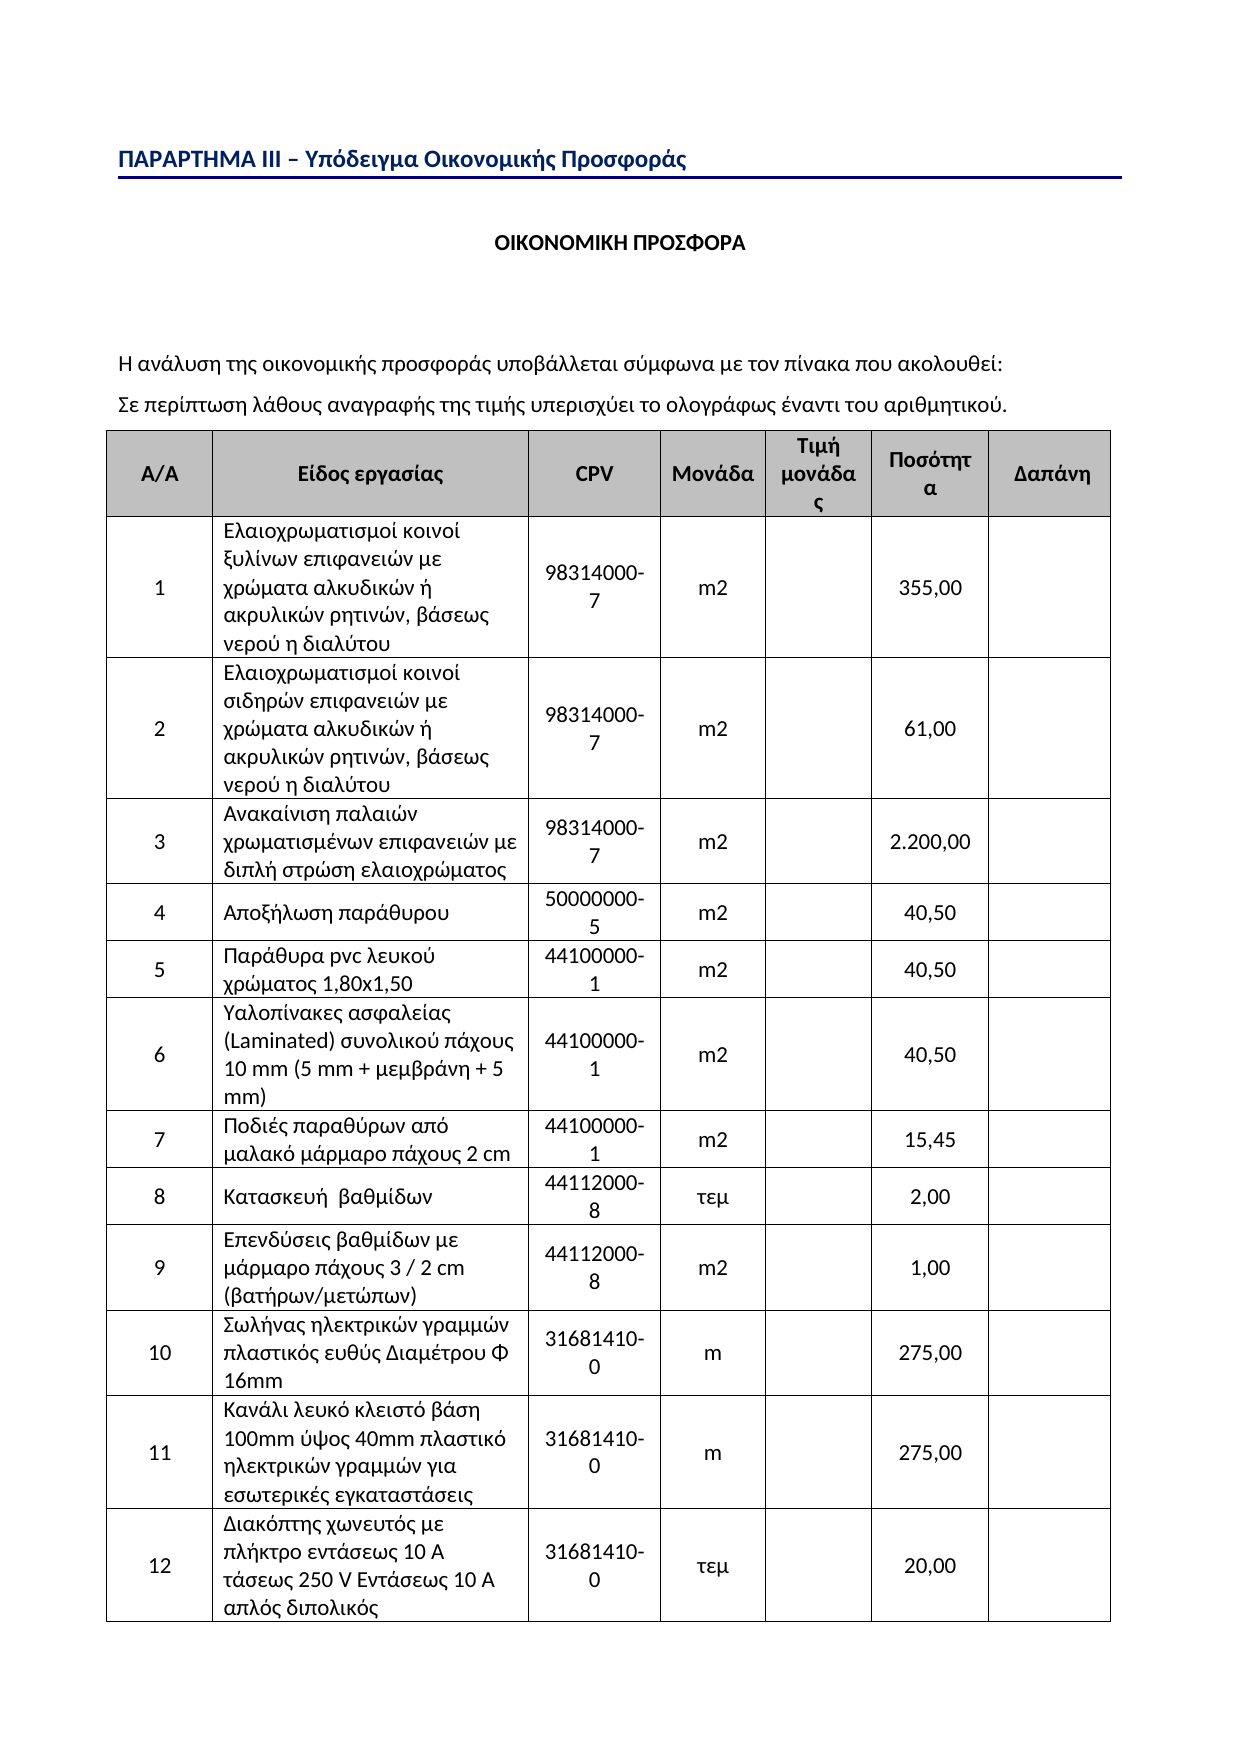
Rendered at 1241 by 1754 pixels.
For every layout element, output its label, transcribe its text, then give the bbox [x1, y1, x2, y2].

table_cell [989, 1311, 1110, 1394]
table_cell 44100000-1 [529, 1111, 660, 1167]
table_cell 2 [107, 658, 212, 798]
table_cell [766, 1311, 871, 1394]
table_header Ποσότητα [872, 431, 988, 516]
table_cell 44112000-8 [529, 1168, 660, 1224]
table_cell 8 [107, 1168, 212, 1224]
table_cell 5 [107, 941, 212, 997]
table_cell [989, 884, 1110, 940]
table_cell 31681410-0 [529, 1509, 660, 1621]
table_cell Σωλήνας ηλεκτρικών γραμμών πλαστικός ευθύς Διαμέτρου Φ 16mm [213, 1311, 528, 1394]
table_cell [989, 658, 1110, 798]
table_cell 12 [107, 1509, 212, 1621]
table_cell 44100000-1 [529, 998, 660, 1110]
table_cell 2,00 [872, 1168, 988, 1224]
table_cell [989, 1111, 1110, 1167]
table_cell 275,00 [872, 1311, 988, 1394]
table_cell m2 [661, 941, 765, 997]
table_cell Κατασκευή βαθμίδων [213, 1168, 528, 1224]
table_cell [766, 1509, 871, 1621]
table_cell [989, 517, 1110, 657]
table_cell 9 [107, 1225, 212, 1309]
table_cell 98314000-7 [529, 799, 660, 883]
table_cell m2 [661, 658, 765, 798]
table_cell 44112000-8 [529, 1225, 660, 1309]
table_cell [766, 1396, 871, 1508]
table_cell m2 [661, 517, 765, 657]
table_cell Παράθυρα pvc λευκού χρώματος 1,80x1,50 [213, 941, 528, 997]
table_cell [766, 884, 871, 940]
table_cell 2.200,00 [872, 799, 988, 883]
table_cell 6 [107, 998, 212, 1110]
table_cell [989, 799, 1110, 883]
table_header Είδος εργασίας [213, 431, 528, 516]
table_cell Επενδύσεις βαθμίδων με μάρμαρο πάχους 3 / 2 cm (βατήρων/μετώπων) [213, 1225, 528, 1309]
table_cell [766, 1111, 871, 1167]
table_cell [766, 1225, 871, 1309]
table_cell 50000000-5 [529, 884, 660, 940]
table_cell 31681410-0 [529, 1396, 660, 1508]
table_cell Ελαιοχρωματισμοί κοινοί ξυλίνων επιφανειών με χρώματα αλκυδικών ή ακρυλικών ρητινών, βάσεως νερού η διαλύτου [213, 517, 528, 657]
table_cell [766, 941, 871, 997]
table_cell [989, 1225, 1110, 1309]
table_cell τεμ [661, 1168, 765, 1224]
table_cell 1 [107, 517, 212, 657]
table_cell 40,50 [872, 998, 988, 1110]
table_cell 44100000-1 [529, 941, 660, 997]
table_cell Ανακαίνιση παλαιών χρωματισμένων επιφανειών με διπλή στρώση ελαιοχρώματος [213, 799, 528, 883]
table_cell 98314000-7 [529, 658, 660, 798]
table_cell m2 [661, 1225, 765, 1309]
table_cell m [661, 1311, 765, 1394]
table_header CPV [529, 431, 660, 516]
table_cell m [661, 1396, 765, 1508]
table_cell [766, 1168, 871, 1224]
table_cell Αποξήλωση παράθυρου [213, 884, 528, 940]
table_header Α/Α [107, 431, 212, 516]
subtitle ΠΑΡΑΡΤΗΜΑ ΙΙI – Υπόδειγμα Οικονομικής Προσφοράς [118, 143, 1122, 176]
table_cell Διακόπτης χωνευτός με πλήκτρο εντάσεως 10 Α τάσεως 250 V Εντάσεως 10 Α απλός διπολικός [213, 1509, 528, 1621]
text Η ανάλυση της οικονομικής προσφοράς υποβάλλεται σύμφωνα με τον πίνακα που ακολουθεί: [118, 349, 1122, 377]
table_cell 15,45 [872, 1111, 988, 1167]
table_cell m2 [661, 998, 765, 1110]
table_cell 275,00 [872, 1396, 988, 1508]
table_cell 40,50 [872, 884, 988, 940]
table_cell [766, 799, 871, 883]
table_cell 4 [107, 884, 212, 940]
table_cell 7 [107, 1111, 212, 1167]
table_cell 3 [107, 799, 212, 883]
table_header Δαπάνη [989, 431, 1110, 516]
table_cell [766, 658, 871, 798]
table_cell m2 [661, 799, 765, 883]
table_cell Ποδιές παραθύρων από μαλακό μάρμαρο πάχους 2 cm [213, 1111, 528, 1167]
table_header Τιμή μονάδας [766, 431, 871, 516]
table_cell τεμ [661, 1509, 765, 1621]
table_cell [989, 1396, 1110, 1508]
table_cell m2 [661, 1111, 765, 1167]
table_cell 10 [107, 1311, 212, 1394]
table_cell 1,00 [872, 1225, 988, 1309]
table_cell m2 [661, 884, 765, 940]
table_cell 61,00 [872, 658, 988, 798]
table_cell 98314000-7 [529, 517, 660, 657]
table_cell [766, 998, 871, 1110]
table_cell 40,50 [872, 941, 988, 997]
table_cell 355,00 [872, 517, 988, 657]
table_cell 20,00 [872, 1509, 988, 1621]
table_cell [989, 998, 1110, 1110]
table_cell Ελαιοχρωματισμοί κοινοί σιδηρών επιφανειών με χρώματα αλκυδικών ή ακρυλικών ρητινών, βάσεως νερού η διαλύτου [213, 658, 528, 798]
table_cell [989, 941, 1110, 997]
table_cell 11 [107, 1396, 212, 1508]
table_cell Κανάλι λευκό κλειστό βάση 100mm ύψος 40mm πλαστικό ηλεκτρικών γραμμών για εσωτερικές εγκαταστάσεις [213, 1396, 528, 1508]
text Σε περίπτωση λάθους αναγραφής της τιμής υπερισχύει το ολογράφως έναντι του αριθμητικού. [118, 390, 1122, 418]
table_cell 31681410-0 [529, 1311, 660, 1394]
table_header Μονάδα [661, 431, 765, 516]
text ΟΙΚΟΝΟΜΙΚΗ ΠΡΟΣΦΟΡΑ [118, 228, 1122, 256]
table_cell Υαλοπίνακες ασφαλείας (Laminated) συνολικού πάχους 10 mm (5 mm + μεμβράνη + 5 mm) [213, 998, 528, 1110]
table_cell [989, 1509, 1110, 1621]
table_cell [989, 1168, 1110, 1224]
table_cell [766, 517, 871, 657]
